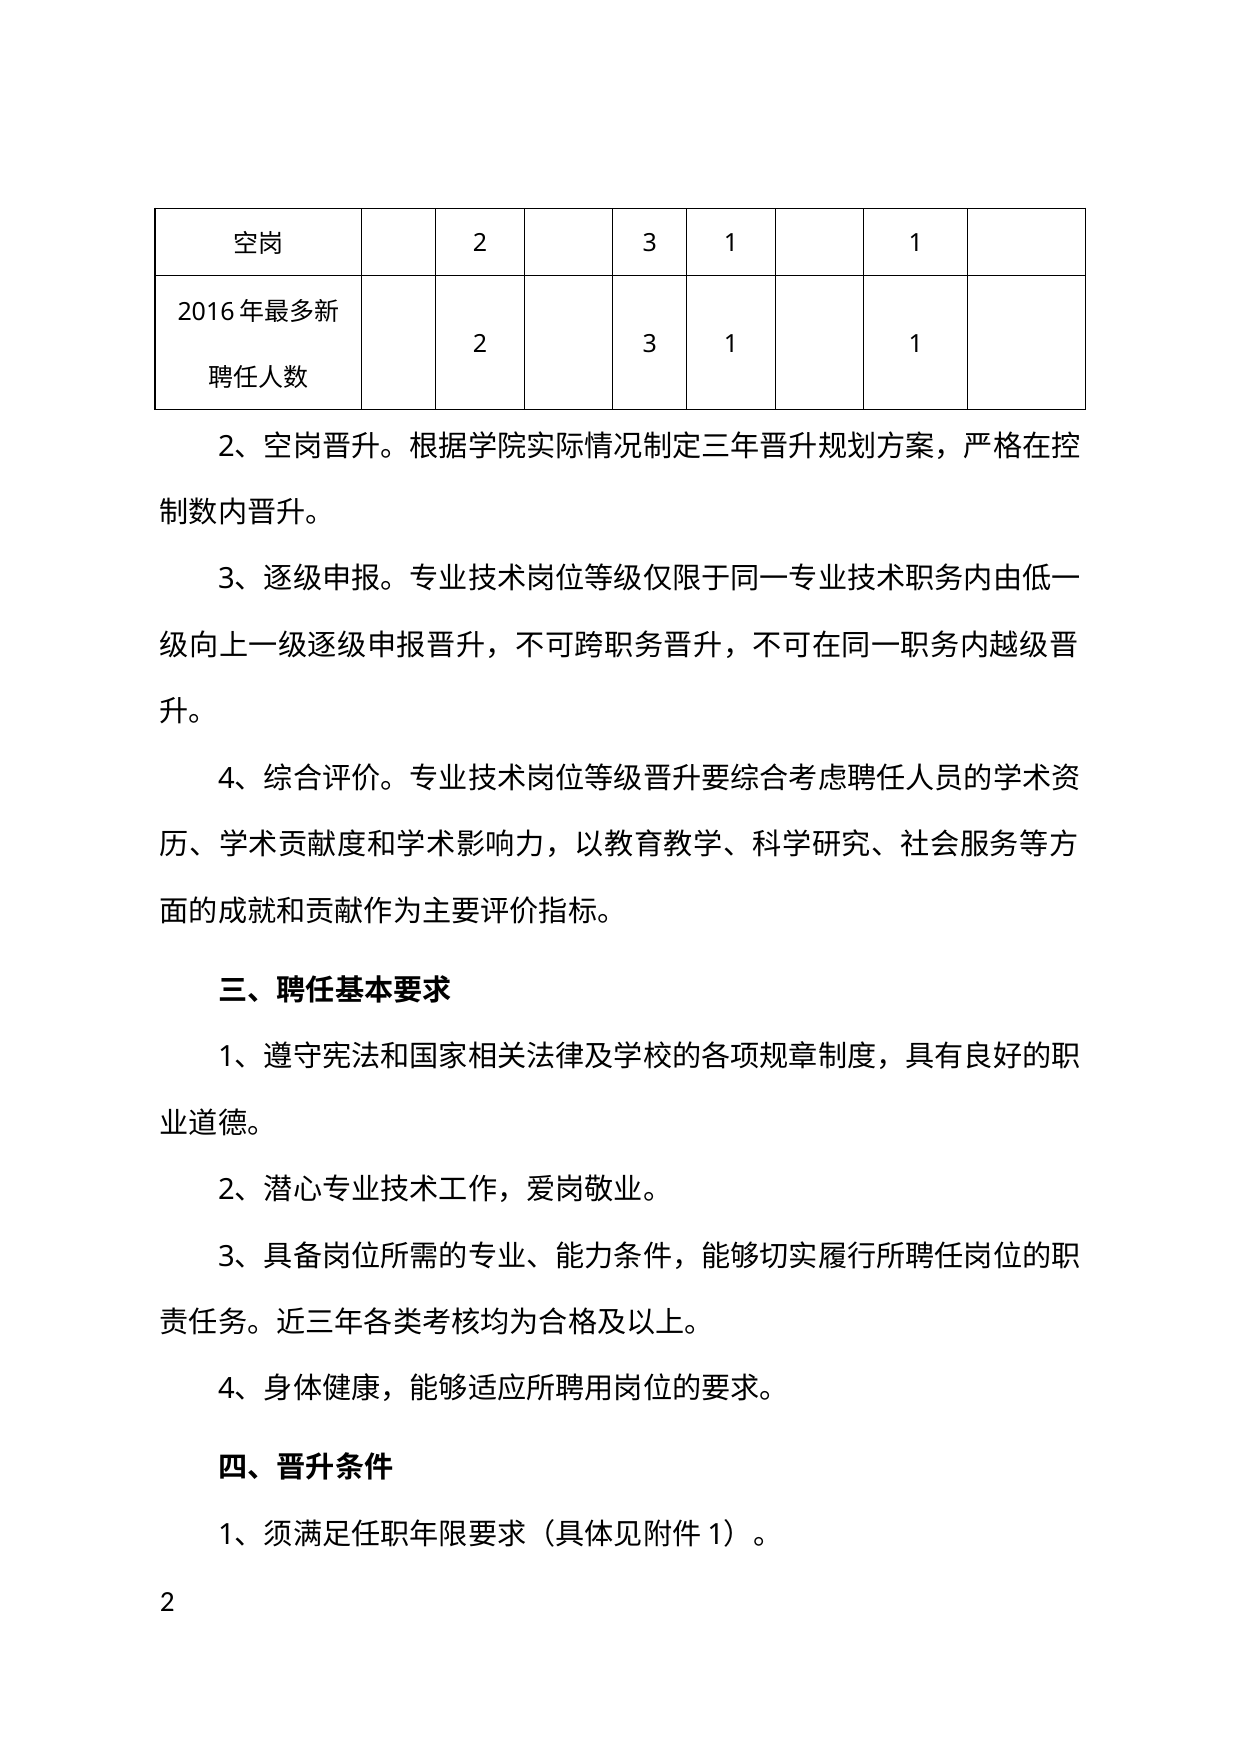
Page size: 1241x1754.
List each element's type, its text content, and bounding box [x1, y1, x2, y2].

table_cell 空岗 [156, 209, 361, 275]
table_cell [525, 276, 612, 409]
text 2、潜心专业技术工作，爱岗敬业。 [159, 1154, 1081, 1220]
text 4、身体健康，能够适应所聘用岗位的要求。 [159, 1353, 1081, 1419]
table_cell 1 [687, 209, 775, 275]
text 四、晋升条件 [159, 1432, 1081, 1498]
table_cell [525, 209, 612, 275]
text 4、综合评价。专业技术岗位等级晋升要综合考虑聘任人员的学术资历、学术贡献度和学术影响力，以教育教学、科学研究、社会服务等方面的成就和贡献作为主要评价指标。 [159, 742, 1081, 942]
table_cell 2 [436, 276, 524, 409]
table_cell [362, 209, 435, 275]
text 1、遵守宪法和国家相关法律及学校的各项规章制度，具有良好的职业道德。 [159, 1021, 1081, 1154]
text 2、空岗晋升。根据学院实际情况制定三年晋升规划方案，严格在控制数内晋升。 [159, 410, 1081, 543]
table_cell 1 [687, 276, 775, 409]
text 三、聘任基本要求 [159, 954, 1081, 1021]
text 3、逐级申报。专业技术岗位等级仅限于同一专业技术职务内由低一级向上一级逐级申报晋升，不可跨职务晋升，不可在同一职务内越级晋升。 [159, 543, 1081, 742]
table_cell [968, 276, 1085, 409]
table_cell 2 [436, 209, 524, 275]
table_cell [362, 276, 435, 409]
table_cell 1 [864, 276, 967, 409]
table_cell 1 [864, 209, 967, 275]
table_cell [776, 276, 863, 409]
table_cell [776, 209, 863, 275]
text 3、具备岗位所需的专业、能力条件，能够切实履行所聘任岗位的职责任务。近三年各类考核均为合格及以上。 [159, 1220, 1081, 1353]
table_cell 2016年最多新聘任人数 [156, 276, 361, 409]
table_cell 3 [613, 276, 686, 409]
table_cell 3 [613, 209, 686, 275]
table_cell [968, 209, 1085, 275]
text 1、须满足任职年限要求（具体见附件1）。 [159, 1498, 1081, 1565]
